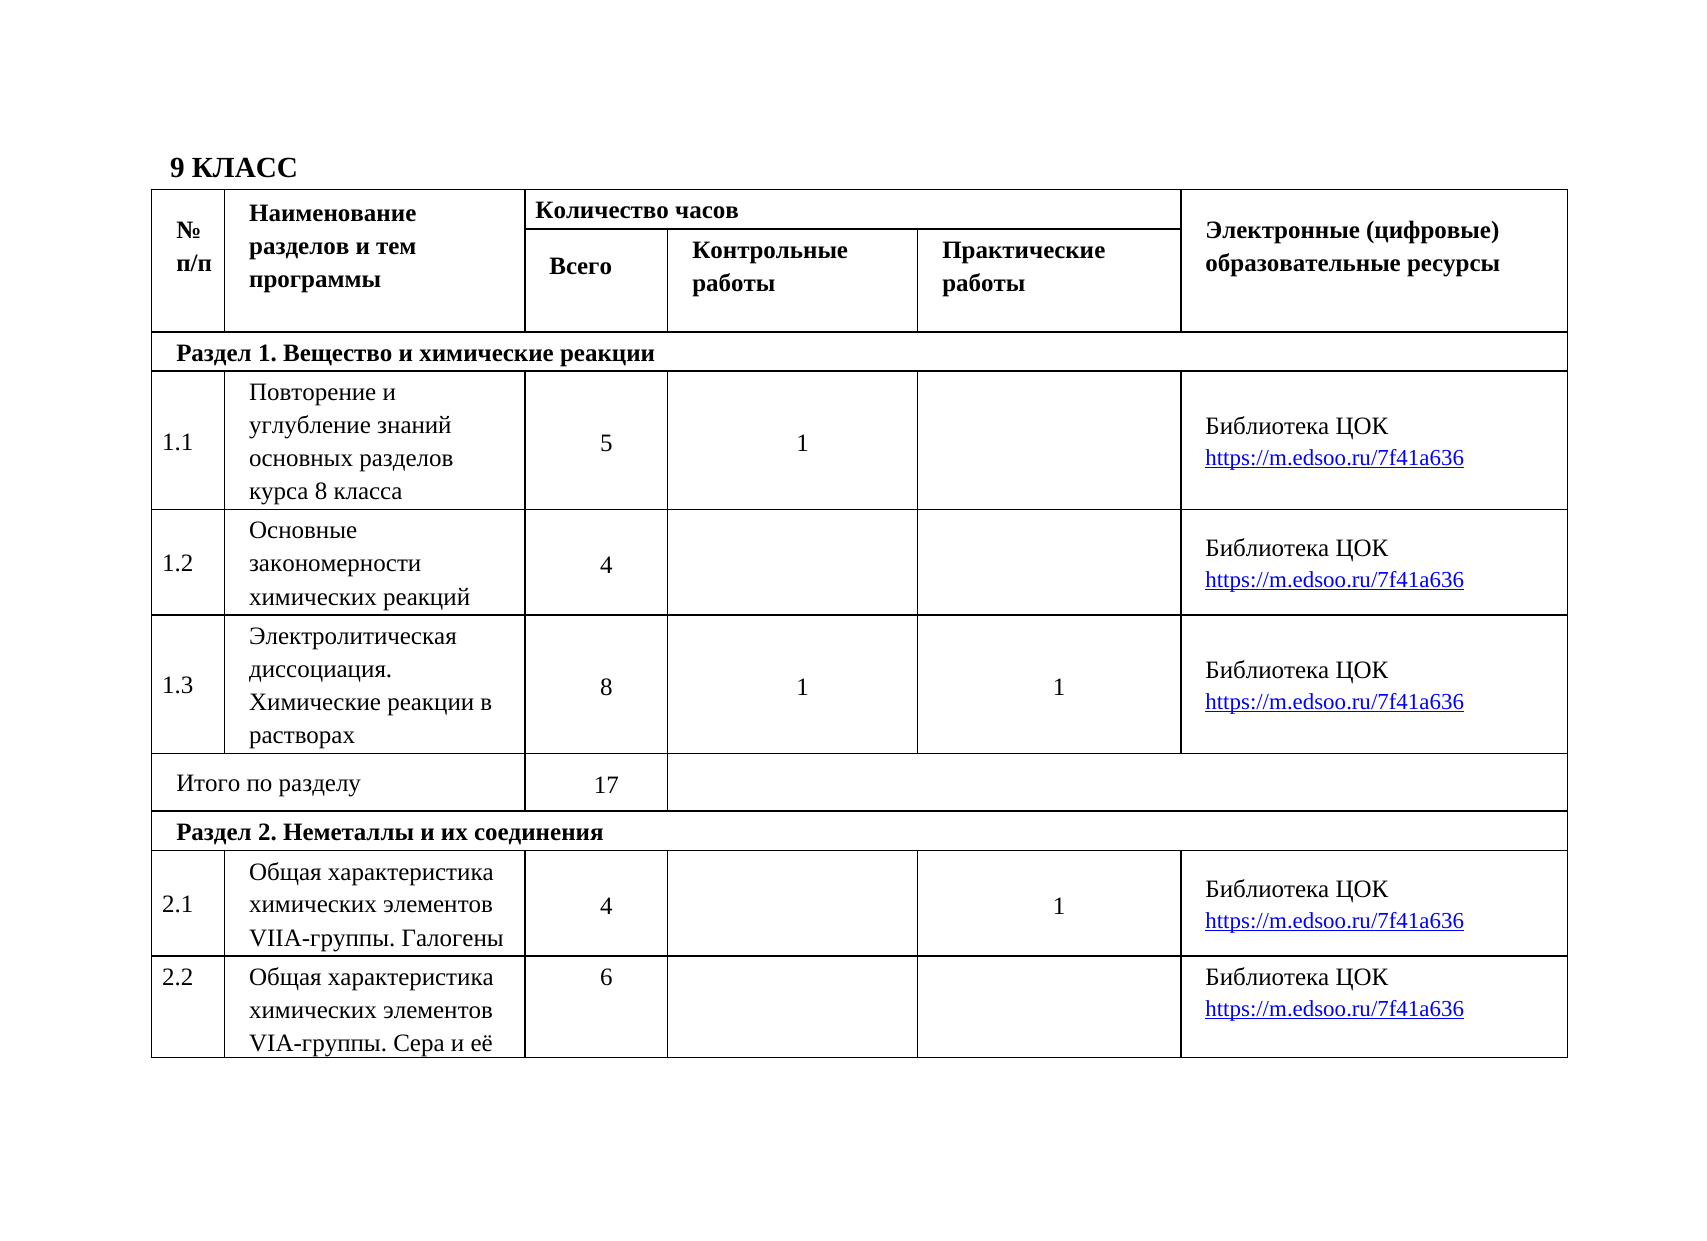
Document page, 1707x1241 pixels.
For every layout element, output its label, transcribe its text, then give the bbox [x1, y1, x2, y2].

table_cell Итого по разделу [152, 754, 524, 810]
table_cell [668, 754, 1567, 810]
table_cell 1 [668, 616, 917, 753]
table_cell 2.1 [152, 851, 224, 955]
table_cell 1.2 [152, 510, 224, 614]
table_cell 1.3 [152, 616, 224, 753]
table_header Электронные (цифровые) образовательные ресурсы [1182, 190, 1567, 331]
table_cell Практические работы [918, 230, 1180, 331]
table_cell Основные закономерности химических реакций [225, 510, 524, 614]
table_cell [918, 957, 1180, 1057]
table_header № п/п [152, 190, 224, 331]
table_cell 2.2 [152, 957, 224, 1057]
table_header Количество часов [526, 190, 1180, 228]
table_cell 1.1 [152, 372, 224, 509]
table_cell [1182, 851, 1567, 955]
table_cell [918, 372, 1180, 509]
table_cell 1 [918, 616, 1180, 753]
table_cell Общая характеристика химических элементов VIIА-группы. Галогены [225, 851, 524, 955]
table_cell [225, 957, 524, 1057]
table_cell Раздел 1. Вещество и химические реакции [152, 333, 1567, 370]
table_cell 4 [526, 510, 667, 614]
text 9 КЛАСС [162, 150, 1557, 183]
table_cell 5 [526, 372, 667, 509]
table_cell Библиотека ЦОК https://m.edsoo.ru/7f41a636 [1182, 372, 1567, 509]
table_cell Повторение и углубление знаний основных разделов курса 8 класса [225, 372, 524, 509]
table_cell 8 [526, 616, 667, 753]
table_cell [668, 957, 917, 1057]
table_cell [668, 510, 917, 614]
table_cell [668, 851, 917, 955]
table_cell 17 [526, 754, 667, 810]
table_cell [918, 510, 1180, 614]
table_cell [1182, 957, 1567, 1057]
table_cell Контрольные работы [668, 230, 917, 331]
table_cell Библиотека ЦОК https://m.edsoo.ru/7f41a636 [1182, 510, 1567, 614]
table_cell Раздел 2. Неметаллы и их соединения [152, 812, 1567, 850]
table_cell Всего [526, 230, 667, 331]
table_cell Библиотека ЦОК https://m.edsoo.ru/7f41a636 [1182, 616, 1567, 753]
table_cell 1 [918, 851, 1180, 955]
table_cell 1 [668, 372, 917, 509]
table_cell 6 [526, 957, 667, 1057]
table_header Наименование разделов и тем программы [225, 190, 524, 331]
table_cell 4 [526, 851, 667, 955]
table_cell Электролитическая диссоциация. Химические реакции в растворах [225, 616, 524, 753]
